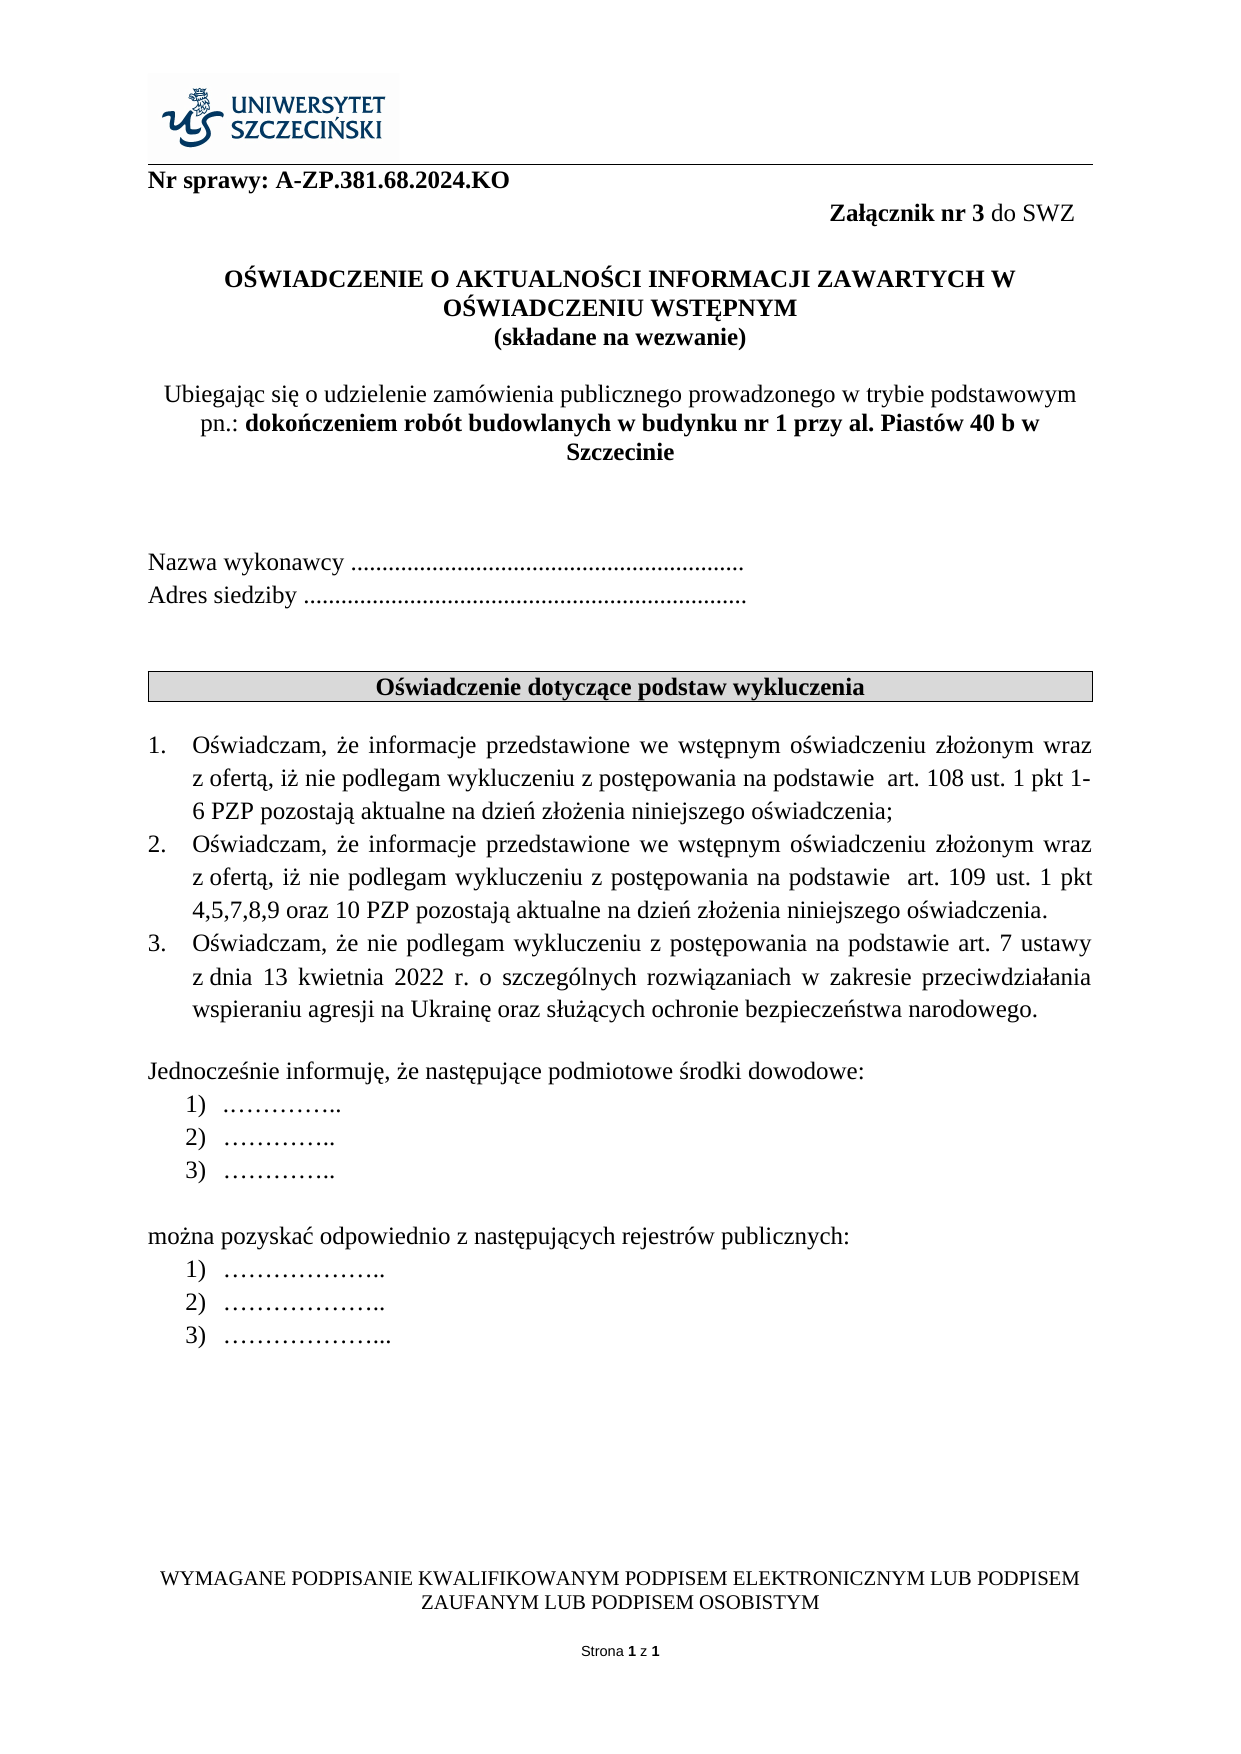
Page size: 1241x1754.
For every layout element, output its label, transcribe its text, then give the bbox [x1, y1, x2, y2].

list Oświadczam, że informacje przedstawione we wstępnym oświadczeniu złożonym wraz z ofertą, iż nie podlegam wykluczeniu z postępowania na podstawie art. 109 ust. 1 pkt 4,5,7,8,9 oraz 10 PZP pozostają aktualne na dzień złożenia niniejszego oświadczenia. [148, 829, 1093, 924]
text Nr sprawy: A-ZP.381.68.2024.KO [148, 165, 1093, 194]
list Oświadczam, że informacje przedstawione we wstępnym oświadczeniu złożonym wraz z ofertą, iż nie podlegam wykluczeniu z postępowania na podstawie art. 108 ust. 1 pkt 1-6 PZP pozostają aktualne na dzień złożenia niniejszego oświadczenia; [148, 730, 1093, 825]
list ……………….. [185, 1254, 1093, 1283]
text Jednocześnie informuję, że następujące podmiotowe środki dowodowe: [148, 1056, 1093, 1085]
text OŚWIADCZENIE O AKTUALNOŚCI INFORMACJI ZAWARTYCH W OŚWIADCZENIU WSTĘPNYM [148, 264, 1093, 322]
picture [147, 73, 400, 162]
list .………….. [185, 1089, 1093, 1118]
list ………….. [185, 1122, 1093, 1151]
text Adres siedziby ....................................................................... [148, 580, 1093, 609]
text Nazwa wykonawcy ............................................................... [148, 547, 1137, 576]
text Załącznik nr 3 do SWZ [738, 198, 1093, 227]
text można pozyskać odpowiednio z następujących rejestrów publicznych: [148, 1221, 1093, 1250]
text Ubiegając się o udzielenie zamówienia publicznego prowadzonego w trybie podstawowym pn.: dokończeniem robót budowlanych w budynku nr 1 przy al. Piastów 40 b w Szczecinie [148, 379, 1093, 466]
text (składane na wezwanie) [148, 322, 1093, 351]
list ………….. [185, 1155, 1093, 1184]
list ………………... [185, 1321, 1093, 1349]
list Oświadczam, że nie podlegam wykluczeniu z postępowania na podstawie art. 7 ustawy z dnia 13 kwietnia 2022 r. o szczególnych rozwiązaniach w zakresie przeciwdziałania wspieraniu agresji na Ukrainę oraz służących ochronie bezpieczeństwa narodowego. [148, 928, 1093, 1023]
table_header Oświadczenie dotyczące podstaw wykluczenia [149, 672, 1092, 701]
list ……………….. [185, 1287, 1093, 1316]
